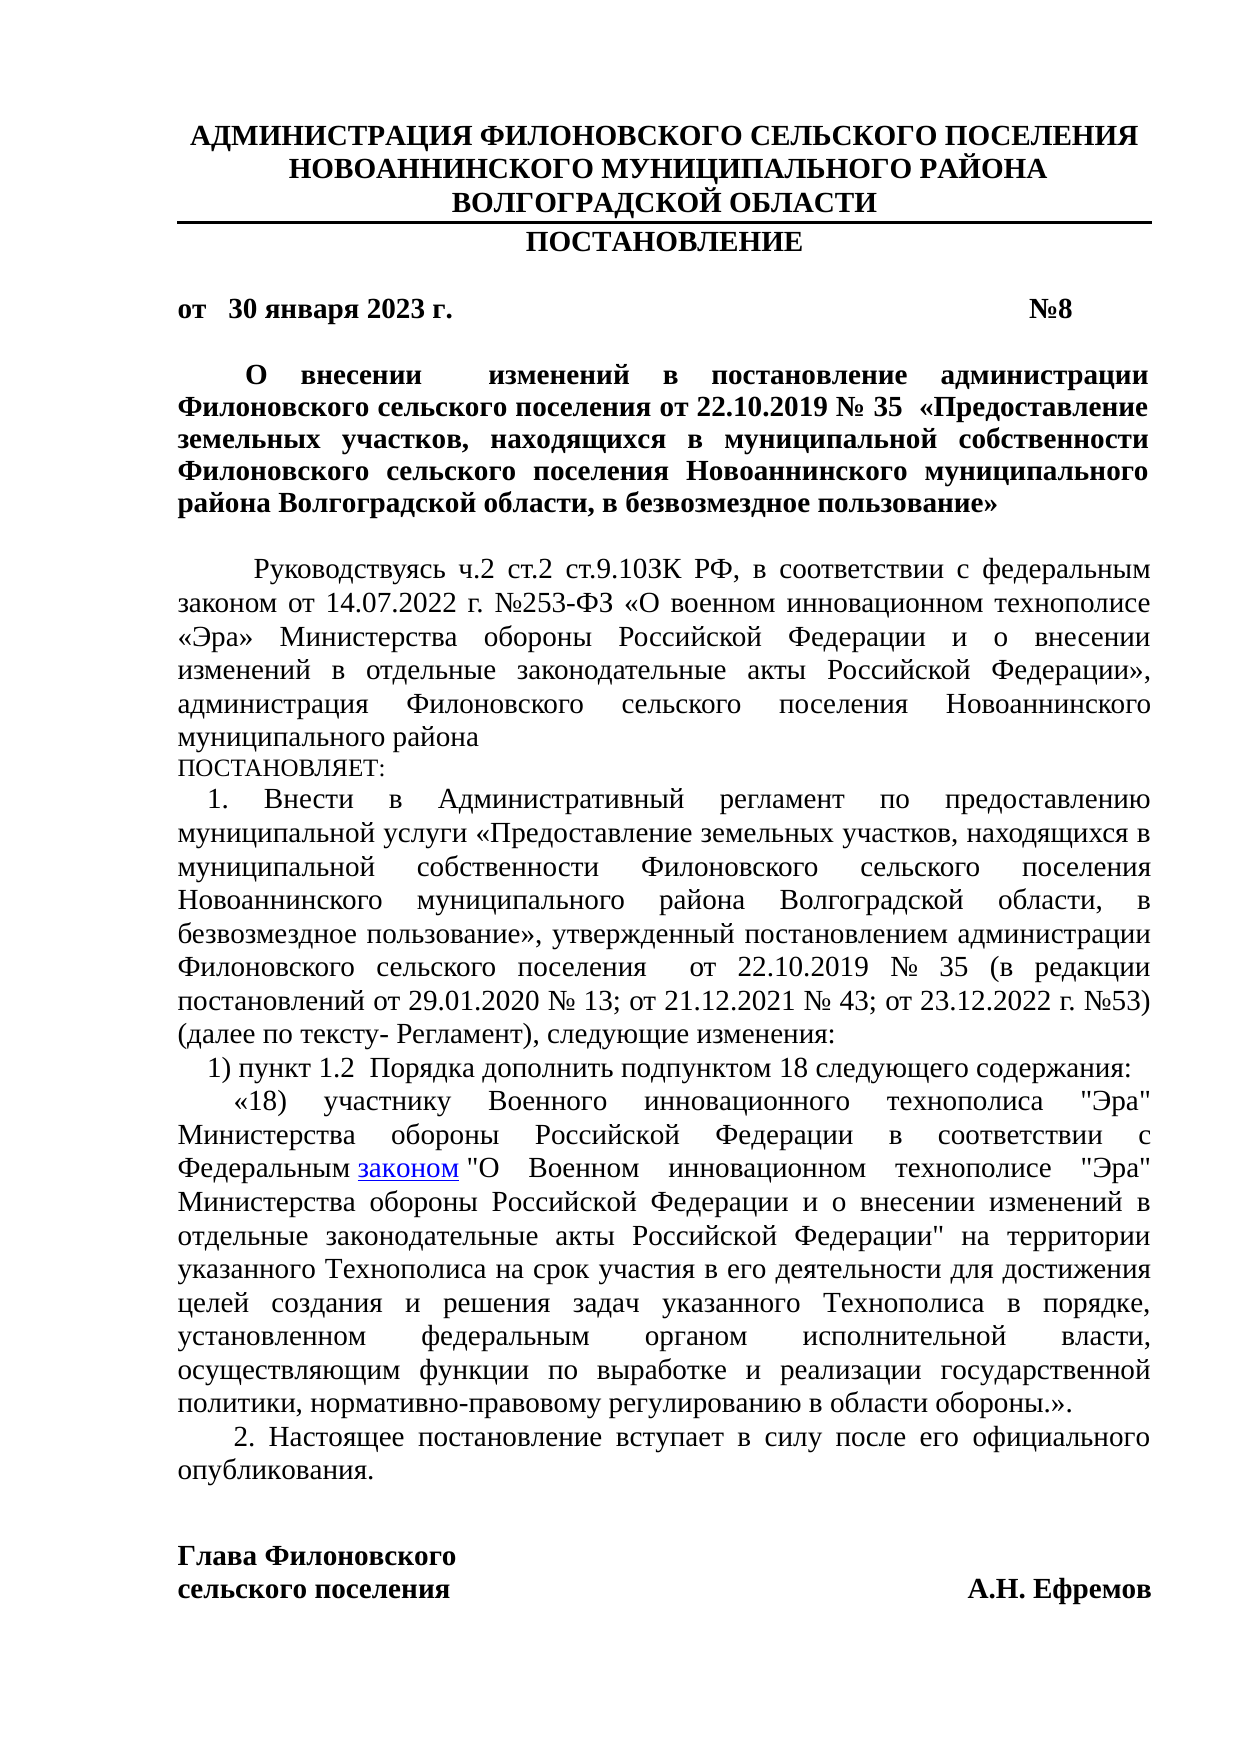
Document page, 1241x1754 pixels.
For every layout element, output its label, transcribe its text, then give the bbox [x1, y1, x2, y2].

text НОВОАННИНСКОГО МУНИЦИПАЛЬНОГО РАЙОНА [177, 152, 1152, 185]
text ВОЛГОГРАДСКОЙ ОБЛАСТИ [177, 185, 1152, 221]
table_header Глава Филоновского сельского поселения [166, 1538, 665, 1605]
text О внесении изменений в постановление администрации Филоновского сельского поселения от 22.10.2019 № 35 «Предоставление земельных участков, находящихся в муниципальной собственности Филоновского сельского поселения Новоаннинского муниципального района Волгоградской области, в безвозмездное пользование» [177, 359, 1149, 518]
text «18) участнику Военного инновационного технополиса "Эра" Министерства обороны Российской Федерации в соответствии с Федеральным законом "О Военном инновационном технополисе "Эра" Министерства обороны Российской Федерации и о внесении изменений в отдельные законодательные акты Российской Федерации" на территории указанного Технополиса на срок участия в его деятельности для достижения целей создания и решения задач указанного Технополиса в порядке, установленном федеральным органом исполнительной власти, осуществляющим функции по выработке и реализации государственной политики, нормативно-правовому регулированию в области обороны.». [177, 1083, 1152, 1419]
text ПОСТАНОВЛЕНИЕ [177, 224, 1152, 257]
table_header А.Н. Ефремов [665, 1538, 1163, 1605]
text от 30 января 2023 г. №8 [177, 291, 1152, 324]
text 2. Настоящее постановление вступает в силу после его официального опубликования. [177, 1419, 1152, 1486]
text Руководствуясь ч.2 ст.2 ст.9.10ЗК РФ, в соответствии с федеральным законом от 14.07.2022 г. №253-ФЗ «О военном инновационном технополисе «Эра» Министерства обороны Российской Федерации и о внесении изменений в отдельные законодательные акты Российской Федерации», администрация Филоновского сельского поселения Новоаннинского муниципального района [177, 552, 1152, 753]
text 1. Внести в Административный регламент по предоставлению муниципальной услуги «Предоставление земельных участков, находящихся в муниципальной собственности Филоновского сельского поселения Новоаннинского муниципального района Волгоградской области, в безвозмездное пользование», утвержденный постановлением администрации Филоновского сельского поселения от 22.10.2019 № 35 (в редакции постановлений от 29.01.2020 № 13; от 21.12.2021 № 43; от 23.12.2022 г. №53) (далее по тексту- Регламент), следующие изменения: [177, 782, 1152, 1050]
text 1) пункт 1.2 Порядка дополнить подпунктом 18 следующего содержания: [177, 1050, 1152, 1083]
text ПОСТАНОВЛЯЕТ: [177, 753, 1152, 782]
text АДМИНИСТРАЦИЯ ФИЛОНОВСКОГО СЕЛЬСКОГО ПОСЕЛЕНИЯ [177, 118, 1152, 152]
